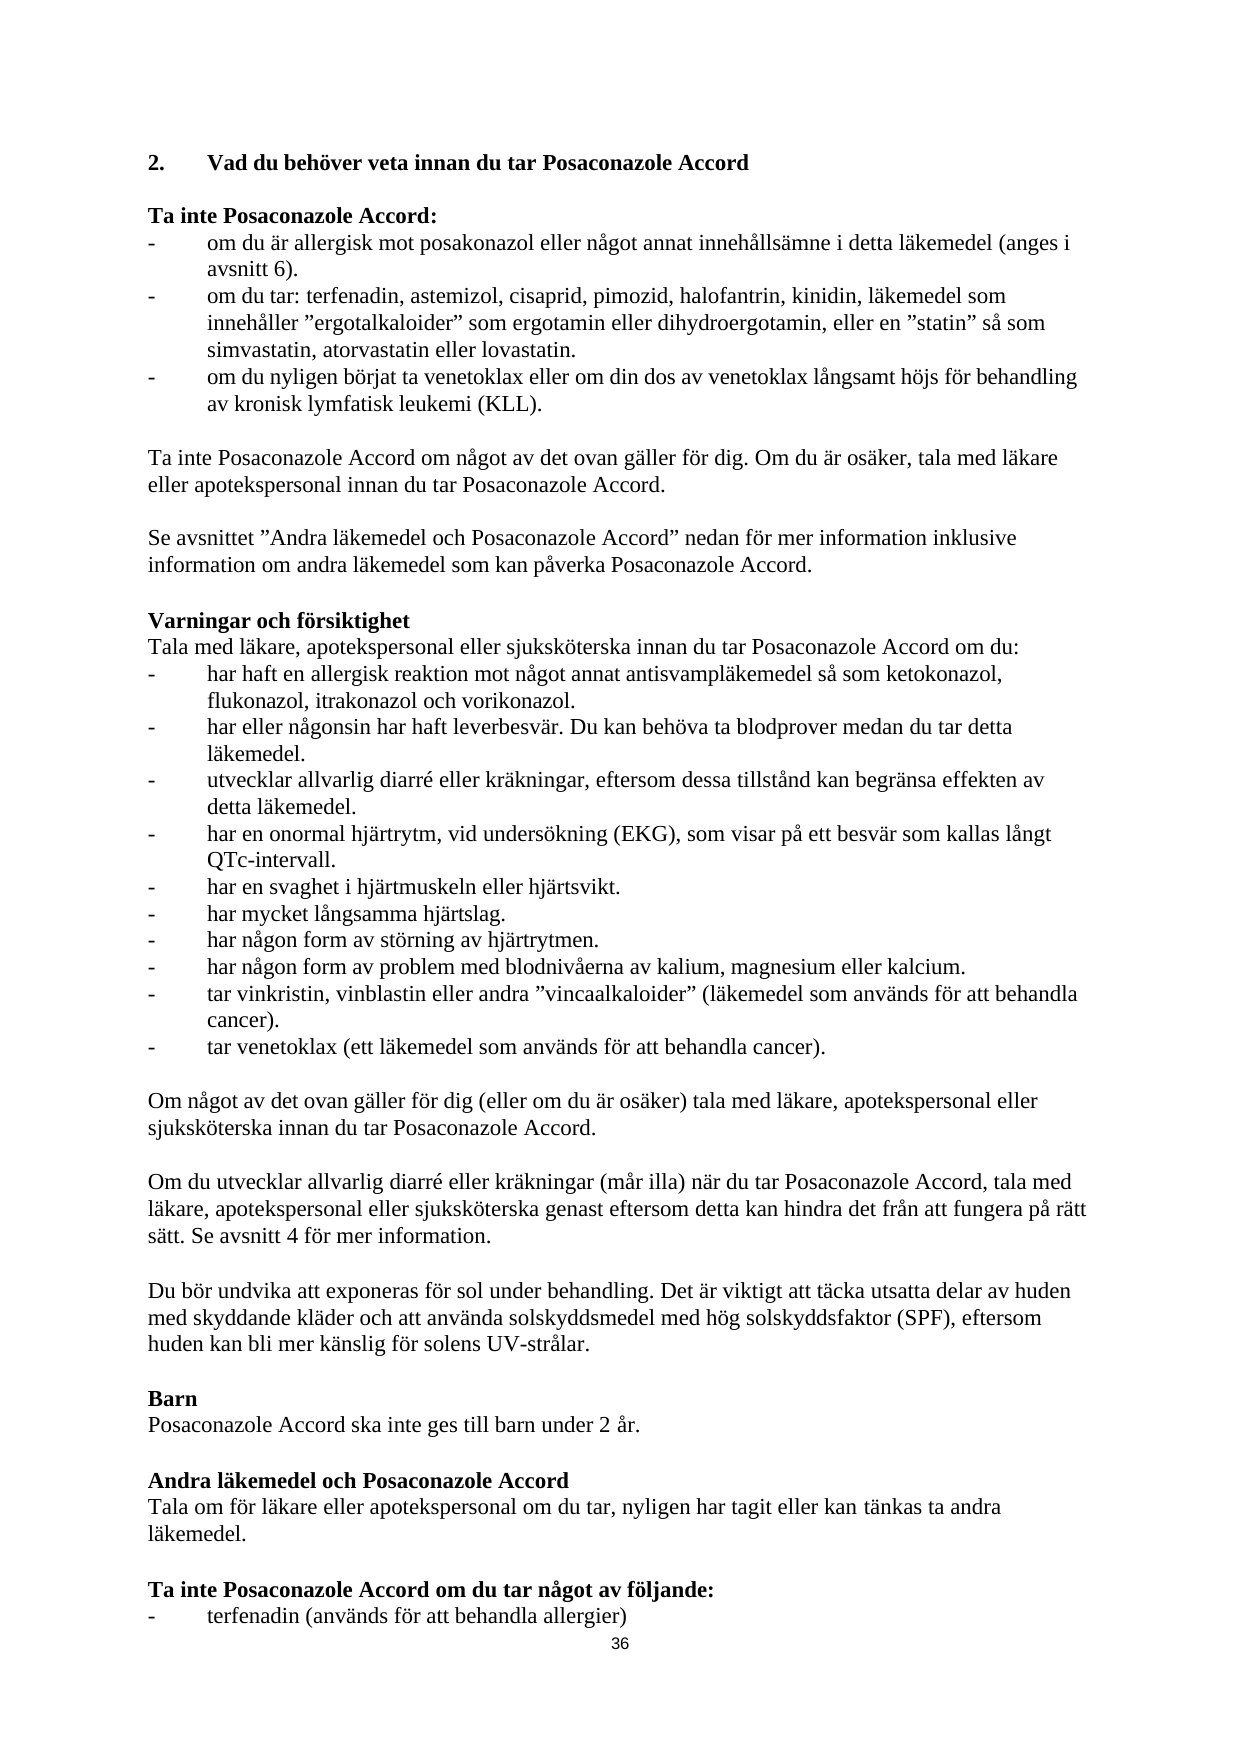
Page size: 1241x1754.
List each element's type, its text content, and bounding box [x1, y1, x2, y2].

list terfenadin (används för att behandla allergier) [148, 1602, 1095, 1628]
text Andra läkemedel och Posaconazole Accord [148, 1467, 1092, 1493]
text Barn [148, 1385, 1092, 1411]
list har eller någonsin har haft leverbesvär. Du kan behöva ta blodprover medan du tar detta läkemedel. [148, 713, 1095, 766]
list tar venetoklax (ett läkemedel som används för att behandla cancer). [148, 1033, 1095, 1060]
text Tala med läkare, apotekspersonal eller sjuksköterska innan du tar Posaconazole Accord om du: [148, 633, 1095, 660]
list har någon form av problem med blodnivåerna av kalium, magnesium eller kalcium. [148, 953, 1095, 979]
list om du tar: terfenadin, astemizol, cisaprid, pimozid, halofantrin, kinidin, läkemedel som innehåller ”ergotalkaloider” som ergotamin eller dihydroergotamin, eller en ”statin” så som simvastatin, atorvastatin eller lovastatin. [148, 282, 1095, 362]
list har en svaghet i hjärtmuskeln eller hjärtsvikt. [148, 873, 1095, 899]
text Posaconazole Accord ska inte ges till barn under 2 år. [148, 1412, 1095, 1438]
text Ta inte Posaconazole Accord: [148, 202, 1095, 228]
text Du bör undvika att exponeras för sol under behandling. Det är viktigt att täcka utsatta delar av huden med skyddande kläder och att använda solskyddsmedel med hög solskyddsfaktor (SPF), eftersom huden kan bli mer känslig för solens UV-strålar. [148, 1277, 1073, 1356]
subtitle Vad du behöver veta innan du tar Posaconazole Accord [148, 149, 1095, 176]
list har en onormal hjärtrytm, vid undersökning (EKG), som visar på ett besvär som kallas långt QTc-intervall. [148, 820, 1095, 873]
text Om du utvecklar allvarlig diarré eller kräkningar (mår illa) när du tar Posaconazole Accord, tala med läkare, apotekspersonal eller sjuksköterska genast eftersom detta kan hindra det från att fungera på rätt sätt. Se avsnitt 4 för mer information. [148, 1168, 1095, 1248]
list utvecklar allvarlig diarré eller kräkningar, eftersom dessa tillstånd kan begränsa effekten av detta läkemedel. [148, 767, 1095, 819]
text Varningar och försiktighet [148, 607, 1092, 633]
list om du nyligen börjat ta venetoklax eller om din dos av venetoklax långsamt höjs för behandling av kronisk lymfatisk leukemi (KLL). [148, 363, 1095, 416]
list har mycket långsamma hjärtslag. [148, 899, 1095, 926]
list har haft en allergisk reaktion mot något annat antisvampläkemedel så som ketokonazol, flukonazol, itrakonazol och vorikonazol. [148, 660, 1095, 713]
text Ta inte Posaconazole Accord om något av det ovan gäller för dig. Om du är osäker, tala med läkare eller apotekspersonal innan du tar Posaconazole Accord. [148, 444, 1095, 497]
list har någon form av störning av hjärtrytmen. [148, 926, 1095, 953]
text Om något av det ovan gäller för dig (eller om du är osäker) tala med läkare, apotekspersonal eller sjuksköterska innan du tar Posaconazole Accord. [148, 1087, 1095, 1140]
text Ta inte Posaconazole Accord om du tar något av följande: [148, 1576, 1092, 1602]
list tar vinkristin, vinblastin eller andra ”vincaalkaloider” (läkemedel som används för att behandla cancer). [148, 980, 1095, 1033]
text Se avsnittet ”Andra läkemedel och Posaconazole Accord” nedan för mer information inklusive information om andra läkemedel som kan påverka Posaconazole Accord. [148, 524, 1095, 578]
text Tala om för läkare eller apotekspersonal om du tar, nyligen har tagit eller kan tänkas ta andra läkemedel. [148, 1493, 1095, 1546]
list om du är allergisk mot posakonazol eller något annat innehållsämne i detta läkemedel (anges i avsnitt 6). [148, 229, 1095, 282]
